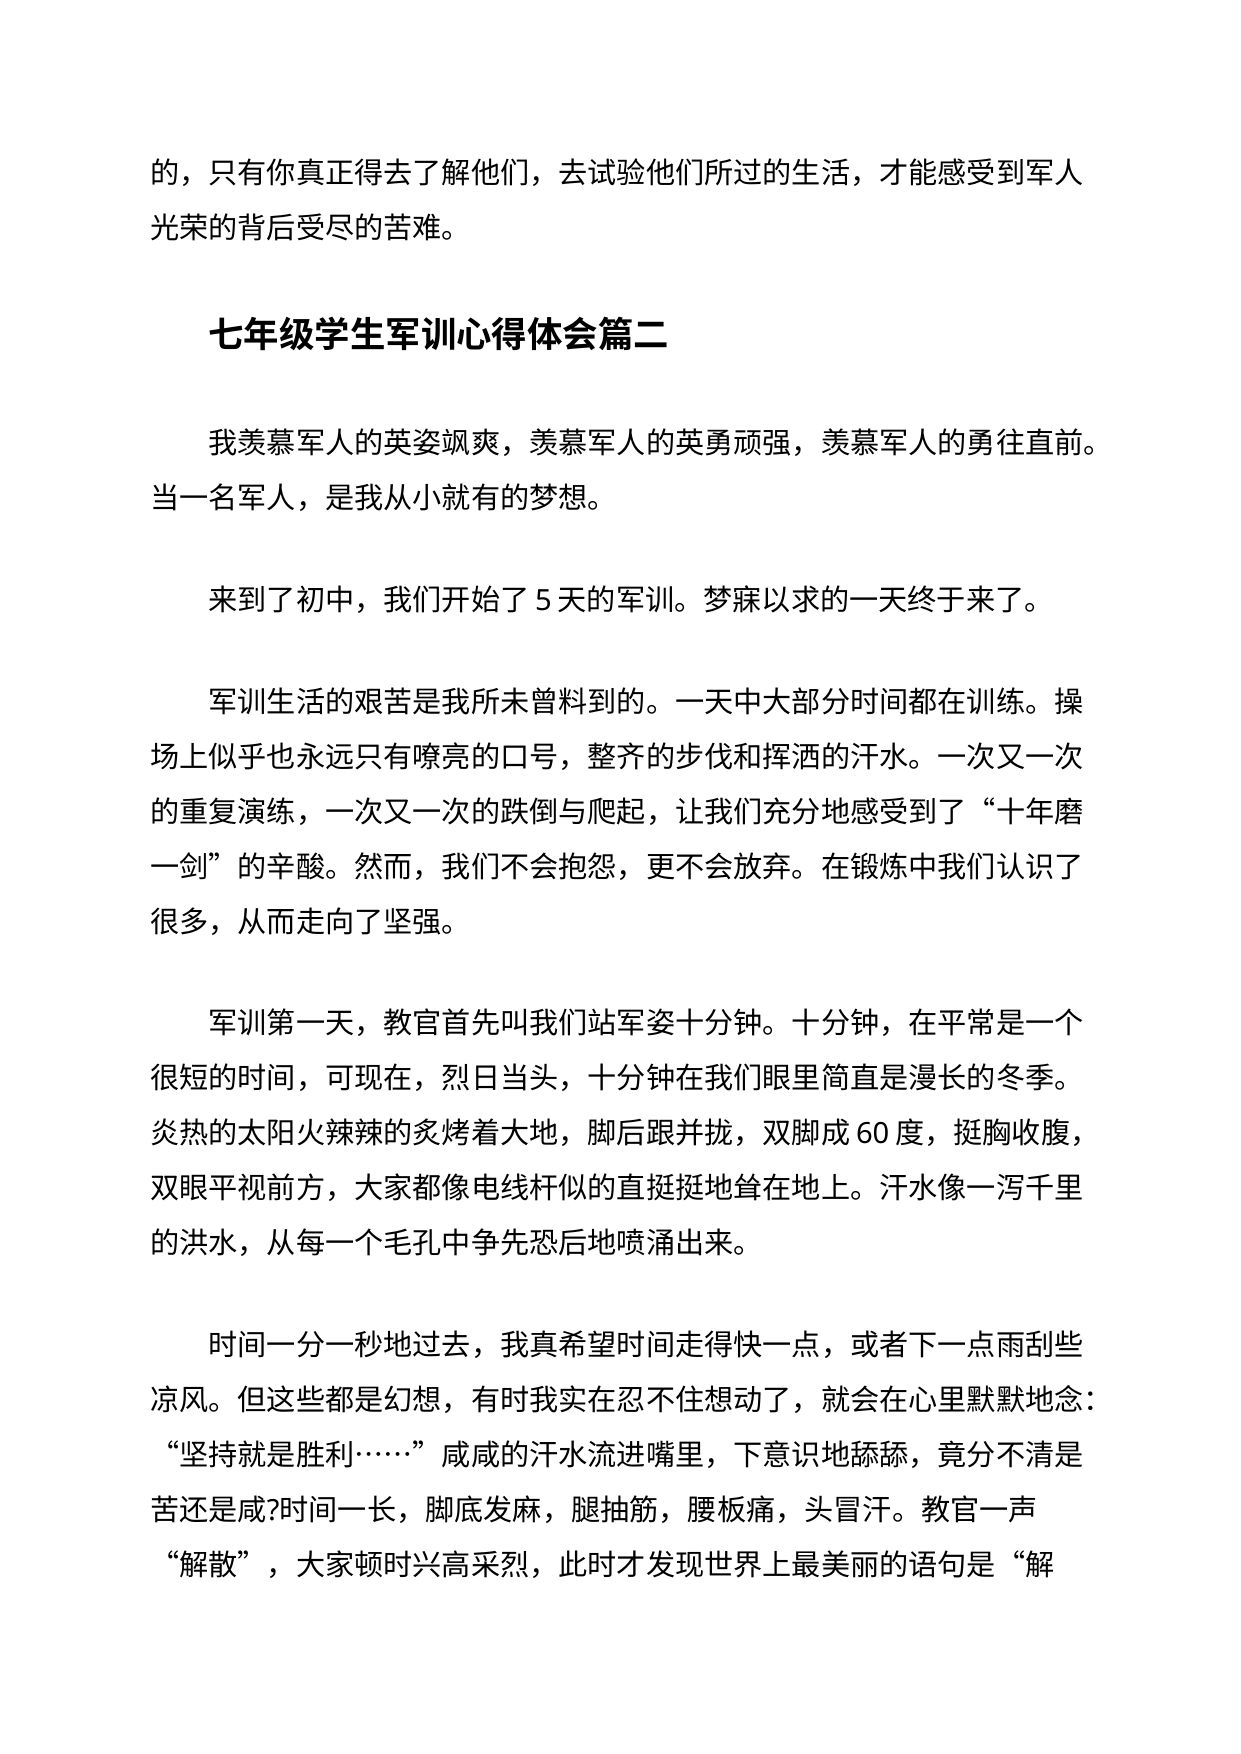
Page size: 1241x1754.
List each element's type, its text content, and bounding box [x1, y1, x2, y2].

text 来到了初中，我们开始了5天的军训。梦寐以求的一天终于来了。 [150, 577, 1090, 619]
text 军训第一天，教官首先叫我们站军姿十分钟。十分钟，在平常是一个很短的时间，可现在，烈日当头，十分钟在我们眼里简直是漫长的冬季。炎热的太阳火辣辣的炙烤着大地，脚后跟并拢，双脚成60度，挺胸收腹，双眼平视前方，大家都像电线杆似的直挺挺地耸在地上。汗水像一泻千里的洪水，从每一个毛孔中争先恐后地喷涌出来。 [150, 1000, 1090, 1262]
text 我羡慕军人的英姿飒爽，羡慕军人的英勇顽强，羡慕军人的勇往直前。当一名军人，是我从小就有的梦想。 [150, 420, 1090, 517]
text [150, 1322, 1090, 1583]
text 七年级学生军训心得体会篇二 [150, 307, 1090, 358]
text 军训生活的艰苦是我所未曾料到的。一天中大部分时间都在训练。操场上似乎也永远只有嘹亮的口号，整齐的步伐和挥洒的汗水。一次又一次的重复演练，一次又一次的跌倒与爬起，让我们充分地感受到了“十年磨一剑”的辛酸。然而，我们不会抱怨，更不会放弃。在锻炼中我们认识了很多，从而走向了坚强。 [150, 679, 1090, 941]
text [150, 150, 1090, 247]
